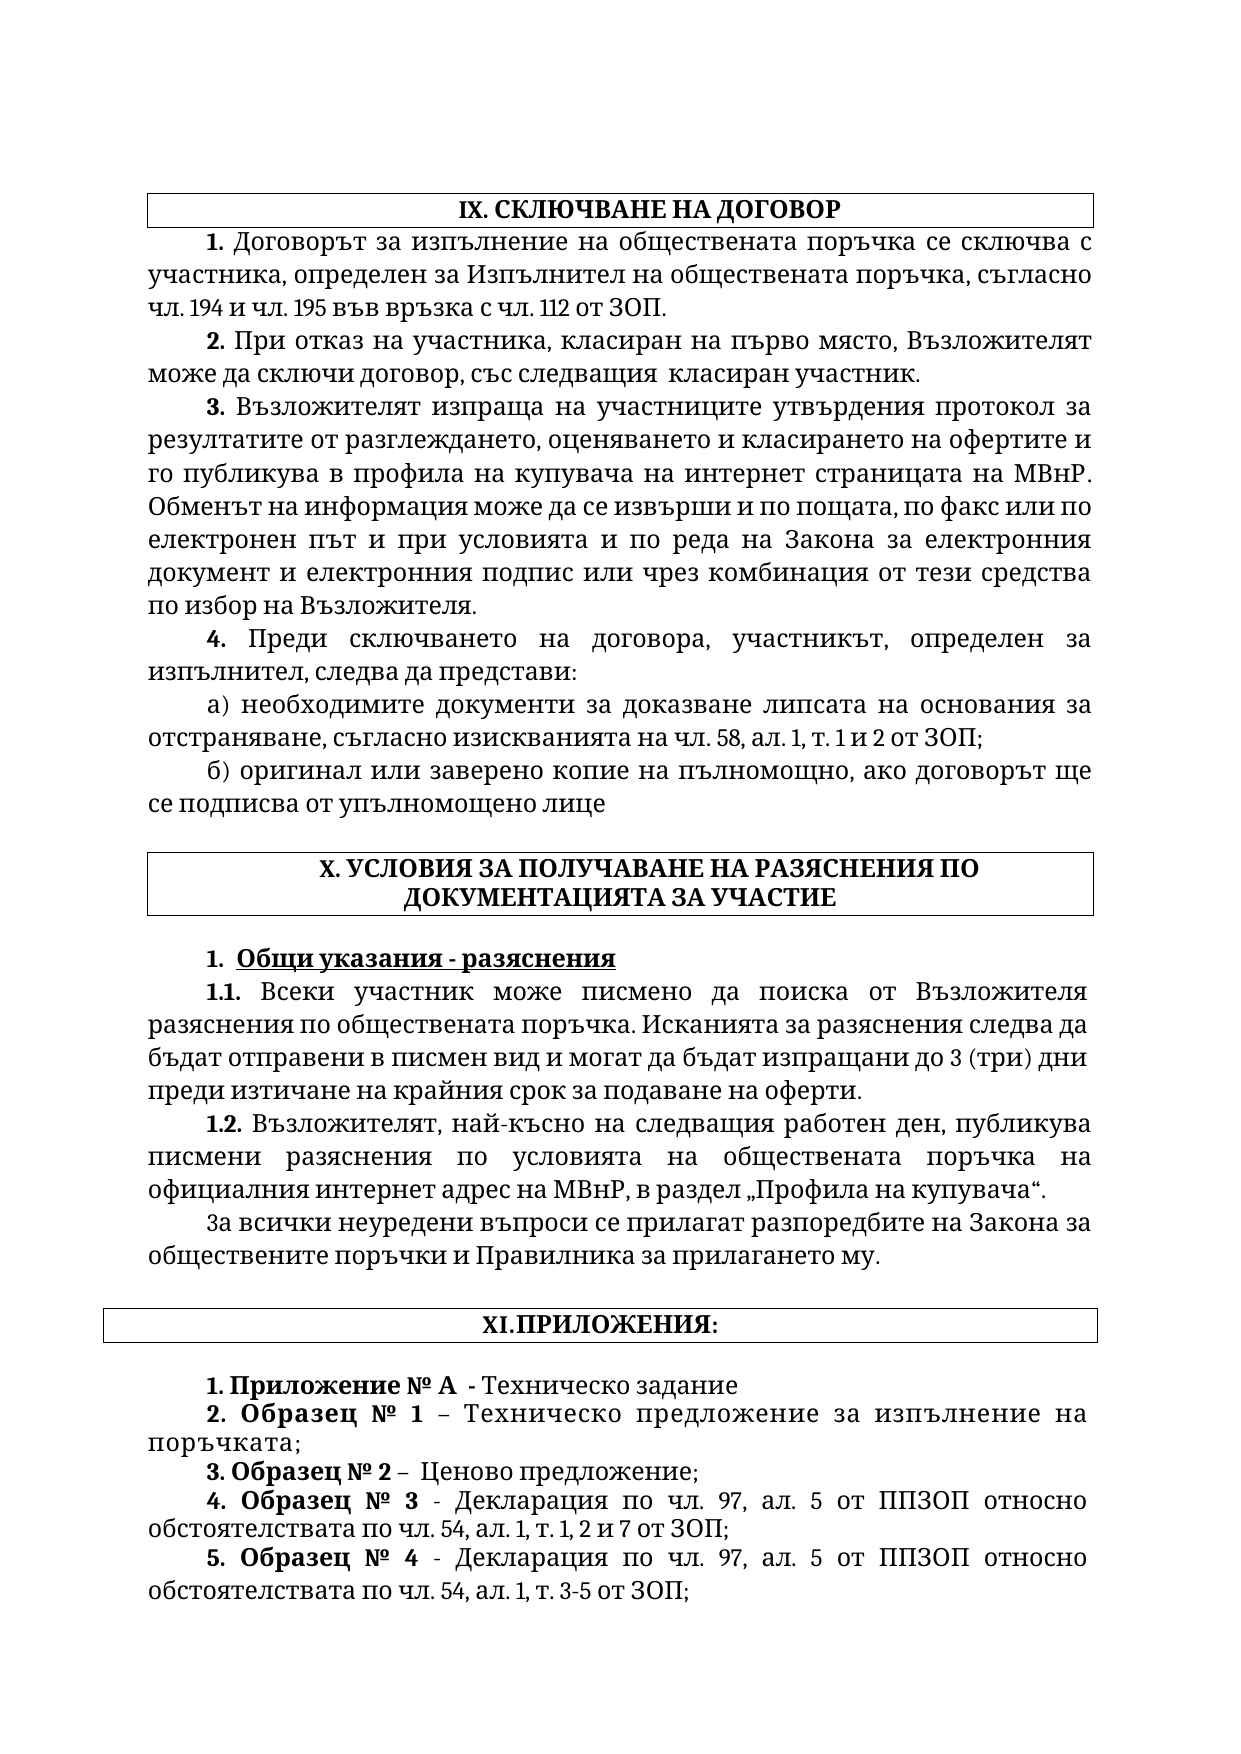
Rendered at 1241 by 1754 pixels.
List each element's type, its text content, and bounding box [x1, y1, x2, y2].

text а) необходимите документи за доказване липсата на основания за отстраняване, съгласно изискванията на чл. 58, ал. 1, т. 1 и 2 от ЗОП; [148, 691, 1093, 753]
text 1.1. Всеки участник може писмено да поиска от Възложителя разяснения по обществената поръчка. Исканията за разяснения следва да бъдат отправени в писмен вид и могат да бъдат изпращани до 3 (три) дни преди изтичане на крайния срок за подаване на оферти. [148, 978, 1088, 1105]
text 2. Образец № 1 – Техническо предложение за изпълнение на поръчката; [148, 1400, 1088, 1458]
text X. УСЛОВИЯ ЗА ПОЛУЧАВАНЕ НА РАЗЯСНЕНИЯ ПО ДОКУМЕНТАЦИЯТА ЗА УЧАСТИЕ [148, 853, 1093, 915]
text IX. СКЛЮЧВАНЕ НА ДОГОВОР [148, 194, 1093, 227]
text 1. Договорът за изпълнение на обществената поръчка се сключва с участника, определен за Изпълнител на обществената поръчка, съгласно чл. 194 и чл. 195 във връзка с чл. 112 от ЗОП. [148, 228, 1093, 323]
text 1. Приложение № А - Техническо задание [148, 1372, 1088, 1400]
text 4. Преди сключването на договора, участникът, определен за изпълнител, следва да представи: [148, 625, 1093, 687]
text 3а всички неуредени въпроси се прилагат разпоредбите на Закона за обществените поръчки и Правилника за прилагането му. [148, 1209, 1093, 1271]
list Общи указания - разяснения [148, 944, 1093, 973]
text б) оригинал или заверено копие на пълномощно, ако договорът ще се подписва от упълномощено лице [148, 757, 1093, 819]
text 1.2. Възложителят, най-късно на следващия работен ден, публикува писмени разяснения по условията на обществената поръчка на официалния интернет адрес на МВнР, в раздел „Профила на купувача“. [148, 1110, 1093, 1204]
text XI.ПРИЛОЖЕНИЯ: [104, 1309, 1097, 1342]
text 5. Образец № 4 - Декларация по чл. 97, ал. 5 от ППЗОП относно обстоятелствата по чл. 54, ал. 1, т. 3-5 от ЗОП; [148, 1544, 1088, 1606]
text 3. Образец № 2 – Ценово предложение; [148, 1458, 1088, 1487]
text 2. При отказ на участника, класиран на първо място, Възложителят може да сключи договор, със следващия класиран участник. [148, 327, 1093, 389]
text 4. Образец № 3 - Декларация по чл. 97, ал. 5 от ППЗОП относно обстоятелствата по чл. 54, ал. 1, т. 1, 2 и 7 от ЗОП; [148, 1487, 1088, 1544]
text 3. Възложителят изпраща на участниците утвърдения протокол за резултатите от разглеждането, оценяването и класирането на офертите и го публикува в профила на купувача на интернет страницата на МВнР. Обменът на информация може да се извърши и по пощата, по факс или по електронен път и при условията и по реда на Закона за електронния документ и електронния подпис или чрез комбинация от тези средства по избор на Възложителя. [148, 393, 1093, 621]
